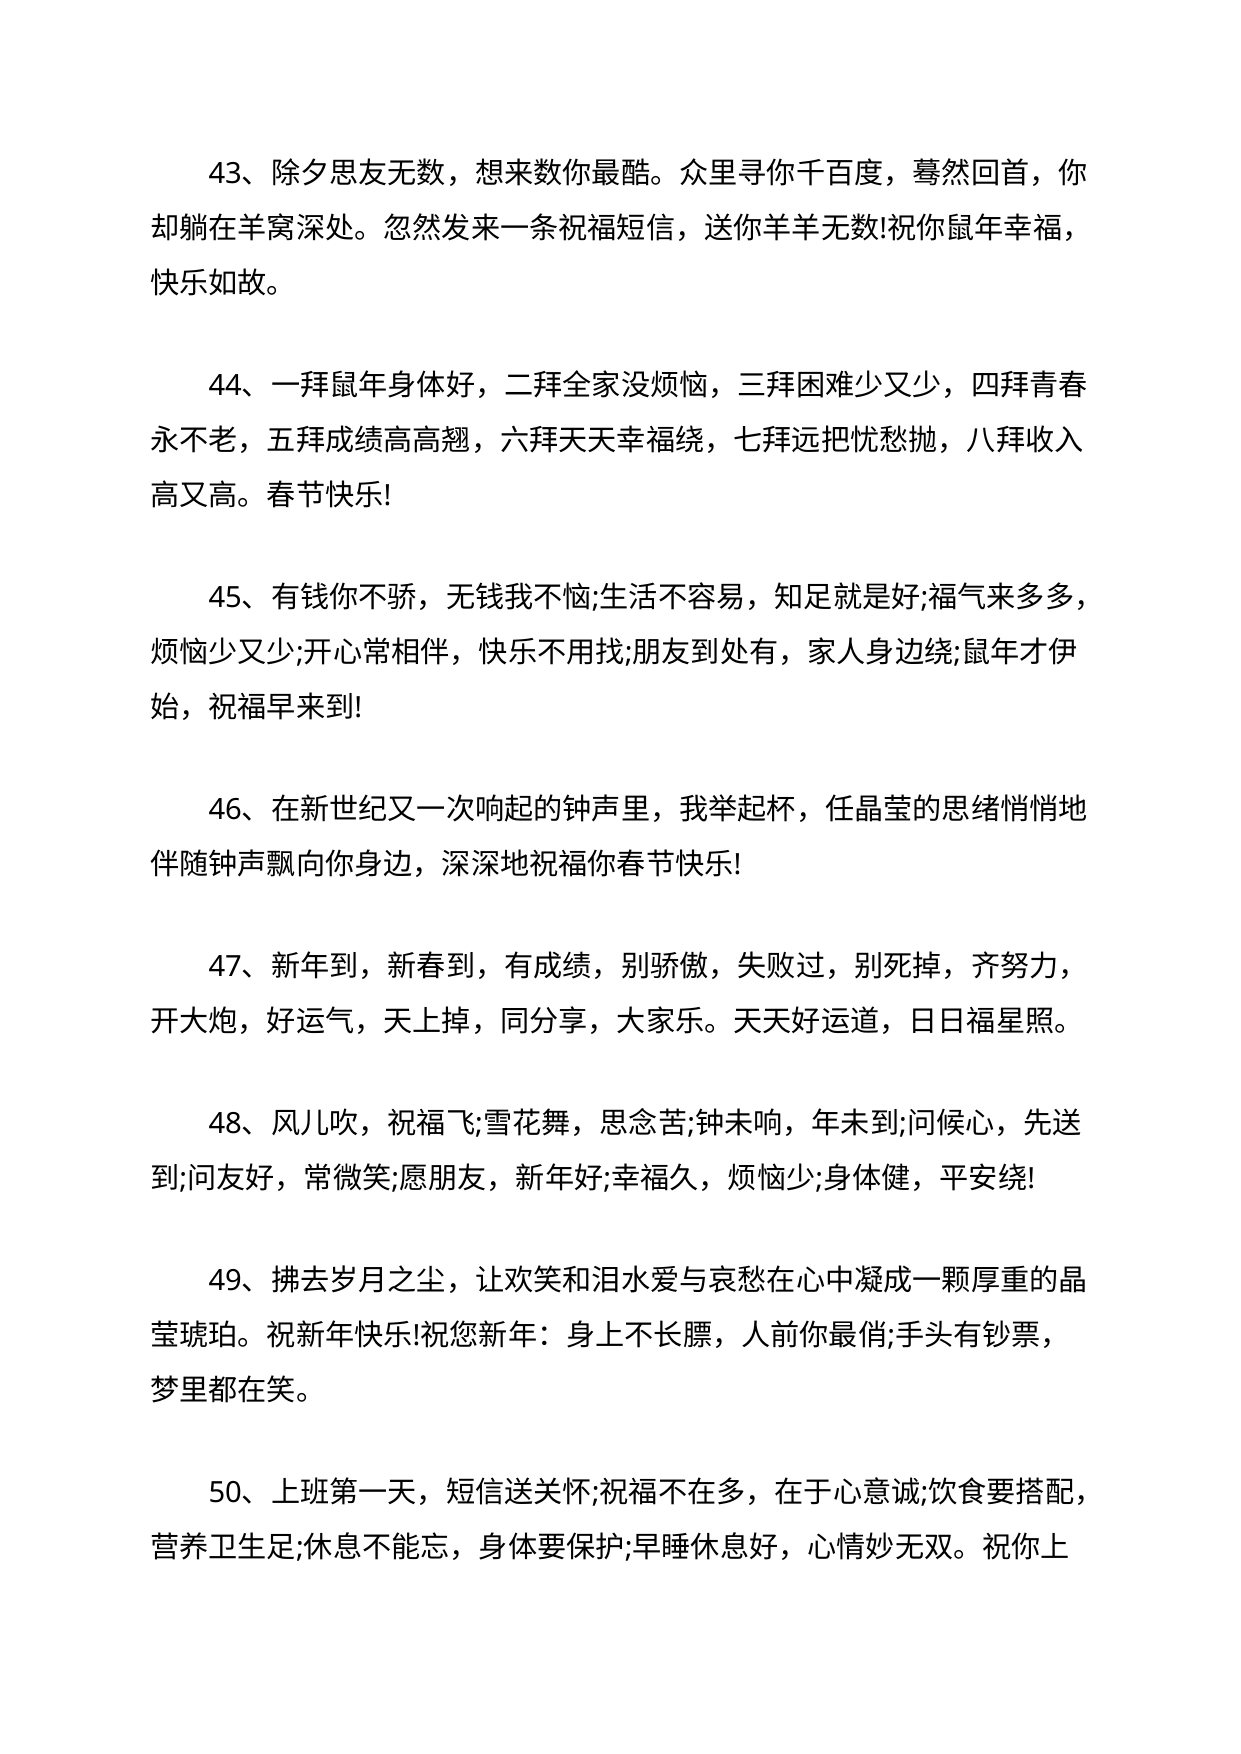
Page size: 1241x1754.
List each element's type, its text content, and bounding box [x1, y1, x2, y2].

text 44、一拜鼠年身体好，二拜全家没烦恼，三拜困难少又少，四拜青春永不老，五拜成绩高高翘，六拜天天幸福绕，七拜远把忧愁抛，八拜收入高又高。春节快乐! [150, 362, 1090, 514]
text 43、除夕思友无数，想来数你最酷。众里寻你千百度，蓦然回首，你却躺在羊窝深处。忽然发来一条祝福短信，送你羊羊无数!祝你鼠年幸福，快乐如故。 [150, 150, 1090, 302]
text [150, 1468, 1090, 1566]
text 46、在新世纪又一次响起的钟声里，我举起杯，任晶莹的思绪悄悄地伴随钟声飘向你身边，深深地祝福你春节快乐! [150, 786, 1090, 883]
text 45、有钱你不骄，无钱我不恼;生活不容易，知足就是好;福气来多多，烦恼少又少;开心常相伴，快乐不用找;朋友到处有，家人身边绕;鼠年才伊始，祝福早来到! [150, 574, 1090, 726]
text 47、新年到，新春到，有成绩，别骄傲，失败过，别死掉，齐努力，开大炮，好运气，天上掉，同分享，大家乐。天天好运道，日日福星照。 [150, 943, 1090, 1040]
text 48、风儿吹，祝福飞;雪花舞，思念苦;钟未响，年未到;问候心，先送到;问友好，常微笑;愿朋友，新年好;幸福久，烦恼少;身体健，平安绕! [150, 1099, 1090, 1197]
text 49、拂去岁月之尘，让欢笑和泪水爱与哀愁在心中凝成一颗厚重的晶莹琥珀。祝新年快乐!祝您新年：身上不长膘，人前你最俏;手头有钞票，梦里都在笑。 [150, 1256, 1090, 1409]
